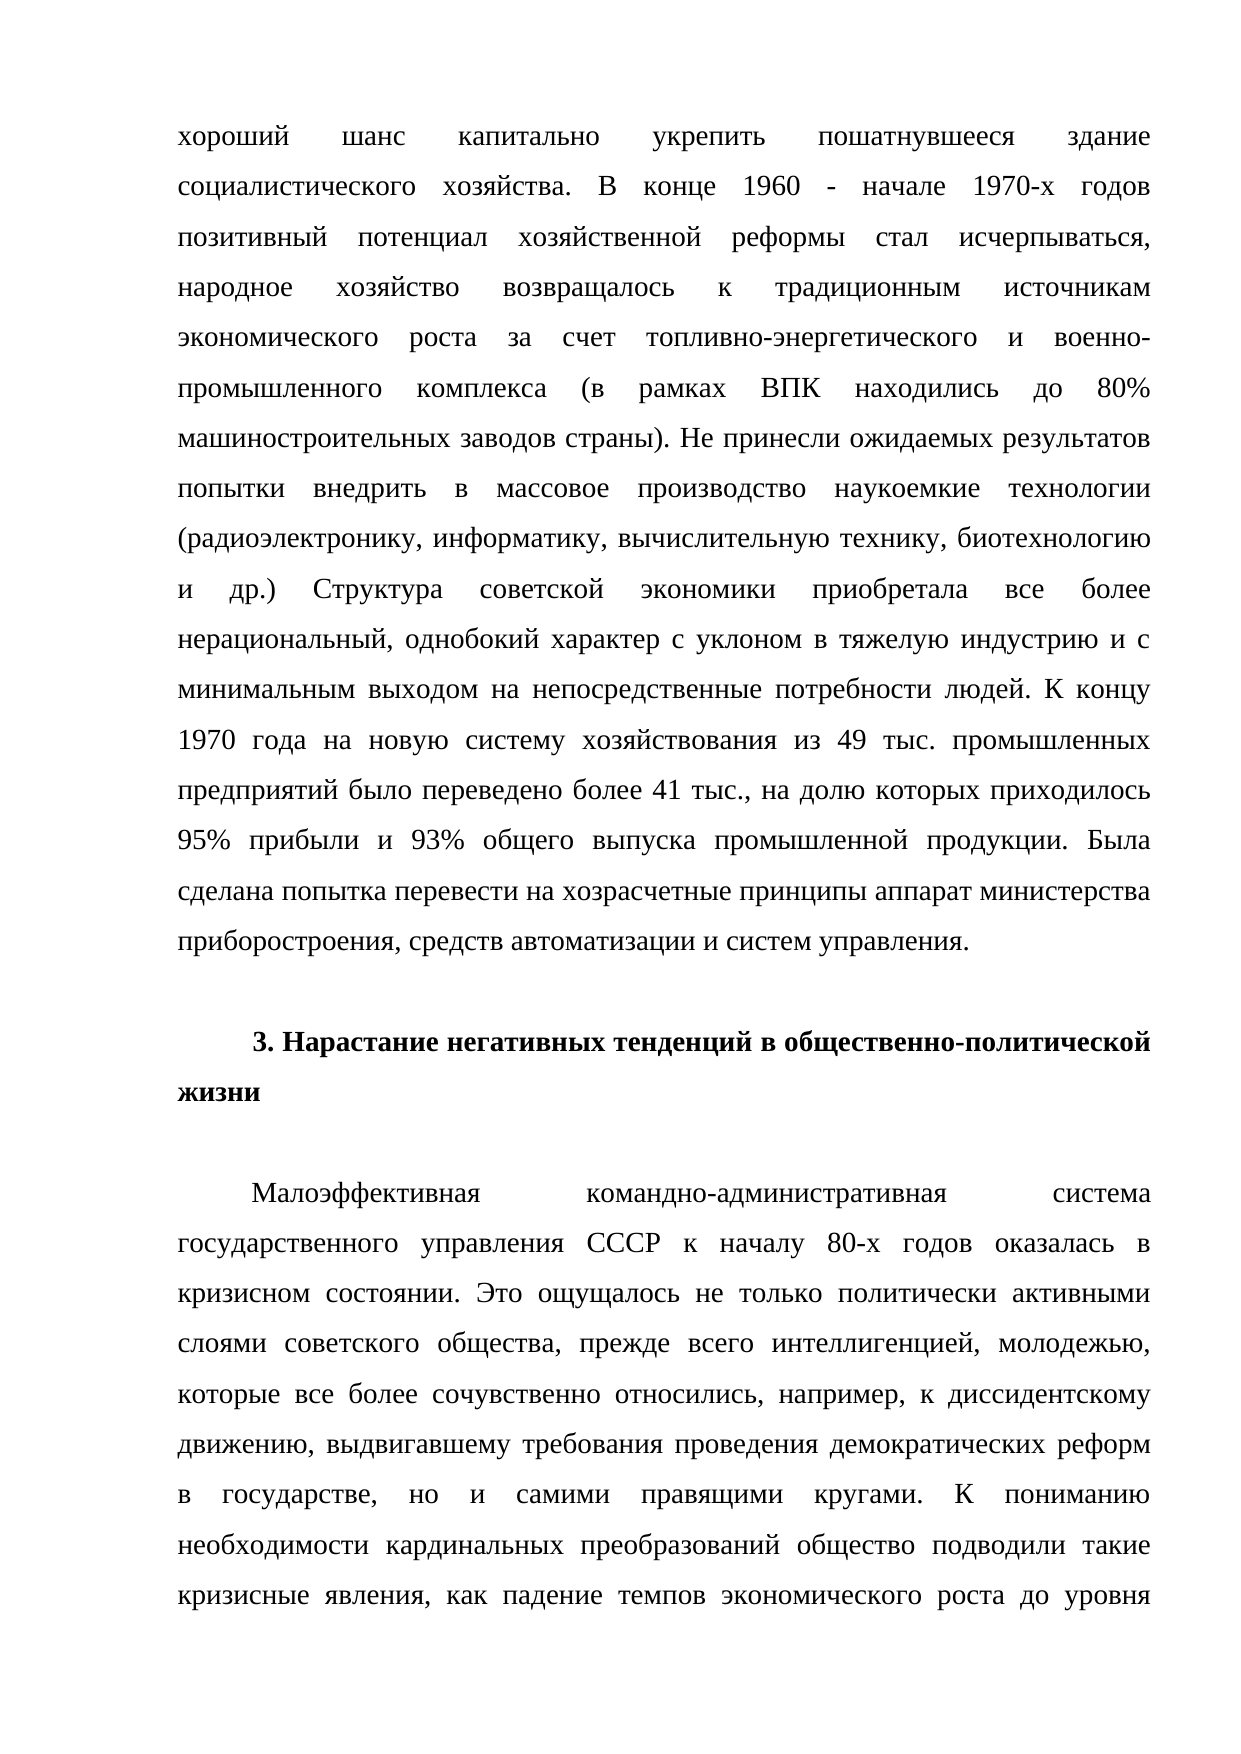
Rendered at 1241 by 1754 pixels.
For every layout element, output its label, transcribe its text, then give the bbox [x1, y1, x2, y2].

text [177, 118, 1152, 957]
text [177, 1175, 1152, 1611]
text 3. Нарастание негативных тенденций в общественно-политической жизни [177, 1024, 1152, 1108]
